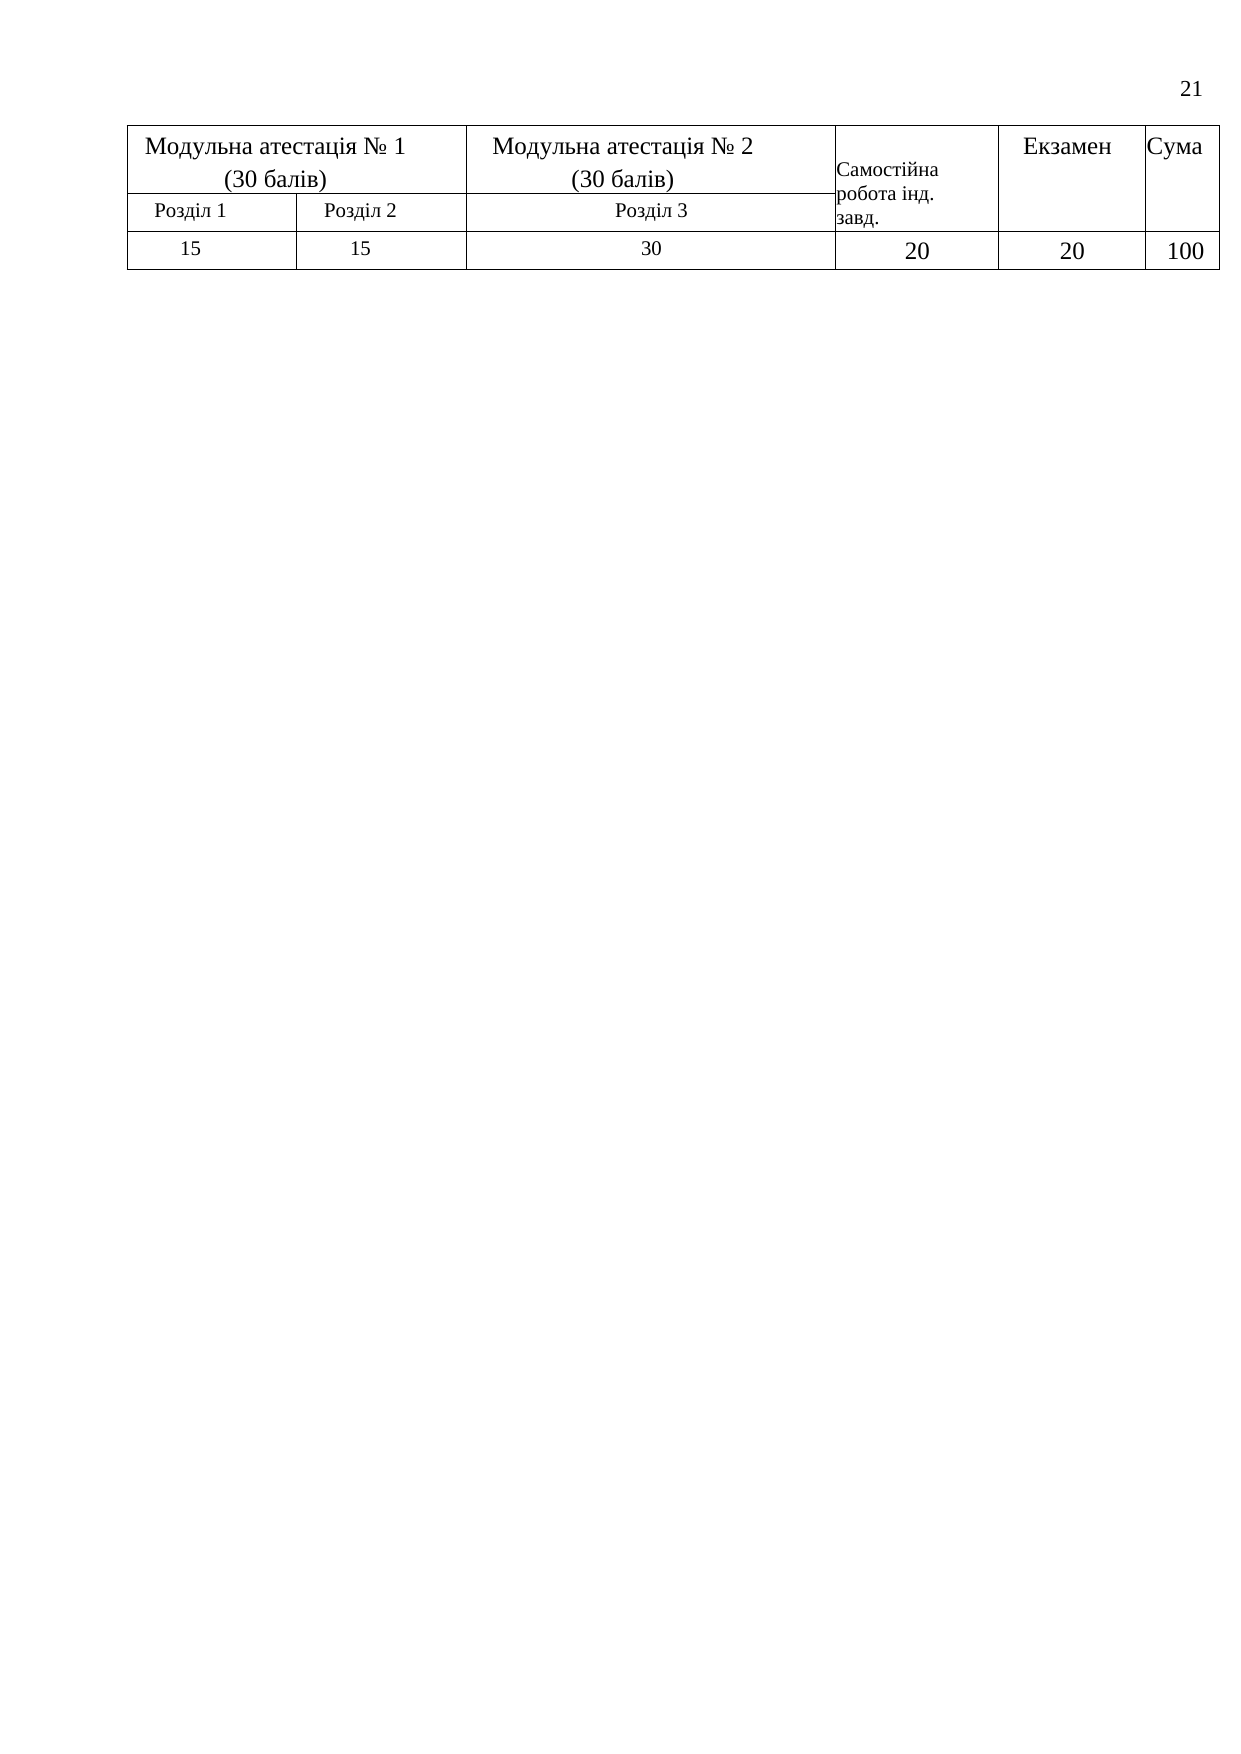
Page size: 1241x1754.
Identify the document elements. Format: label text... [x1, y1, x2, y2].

table_cell Самостійна робота інд. завд. [836, 126, 998, 231]
table_cell Сума [1146, 126, 1219, 231]
table_cell 20 [999, 232, 1145, 269]
table_cell 20 [836, 232, 998, 269]
table_cell Розділ 2 [297, 194, 466, 231]
table_cell 30 [467, 232, 835, 269]
table_cell Модульна атестація № 1 (30 балів) [128, 126, 466, 193]
table_cell 15 [128, 232, 296, 269]
table_cell 15 [297, 232, 466, 269]
table_cell 100 [1146, 232, 1219, 269]
table_cell Розділ 1 [128, 194, 296, 231]
table_cell Модульна атестація № 2 (30 балів) [467, 126, 835, 193]
table_cell Розділ 3 [467, 194, 835, 231]
table_cell Екзамен [999, 126, 1145, 231]
